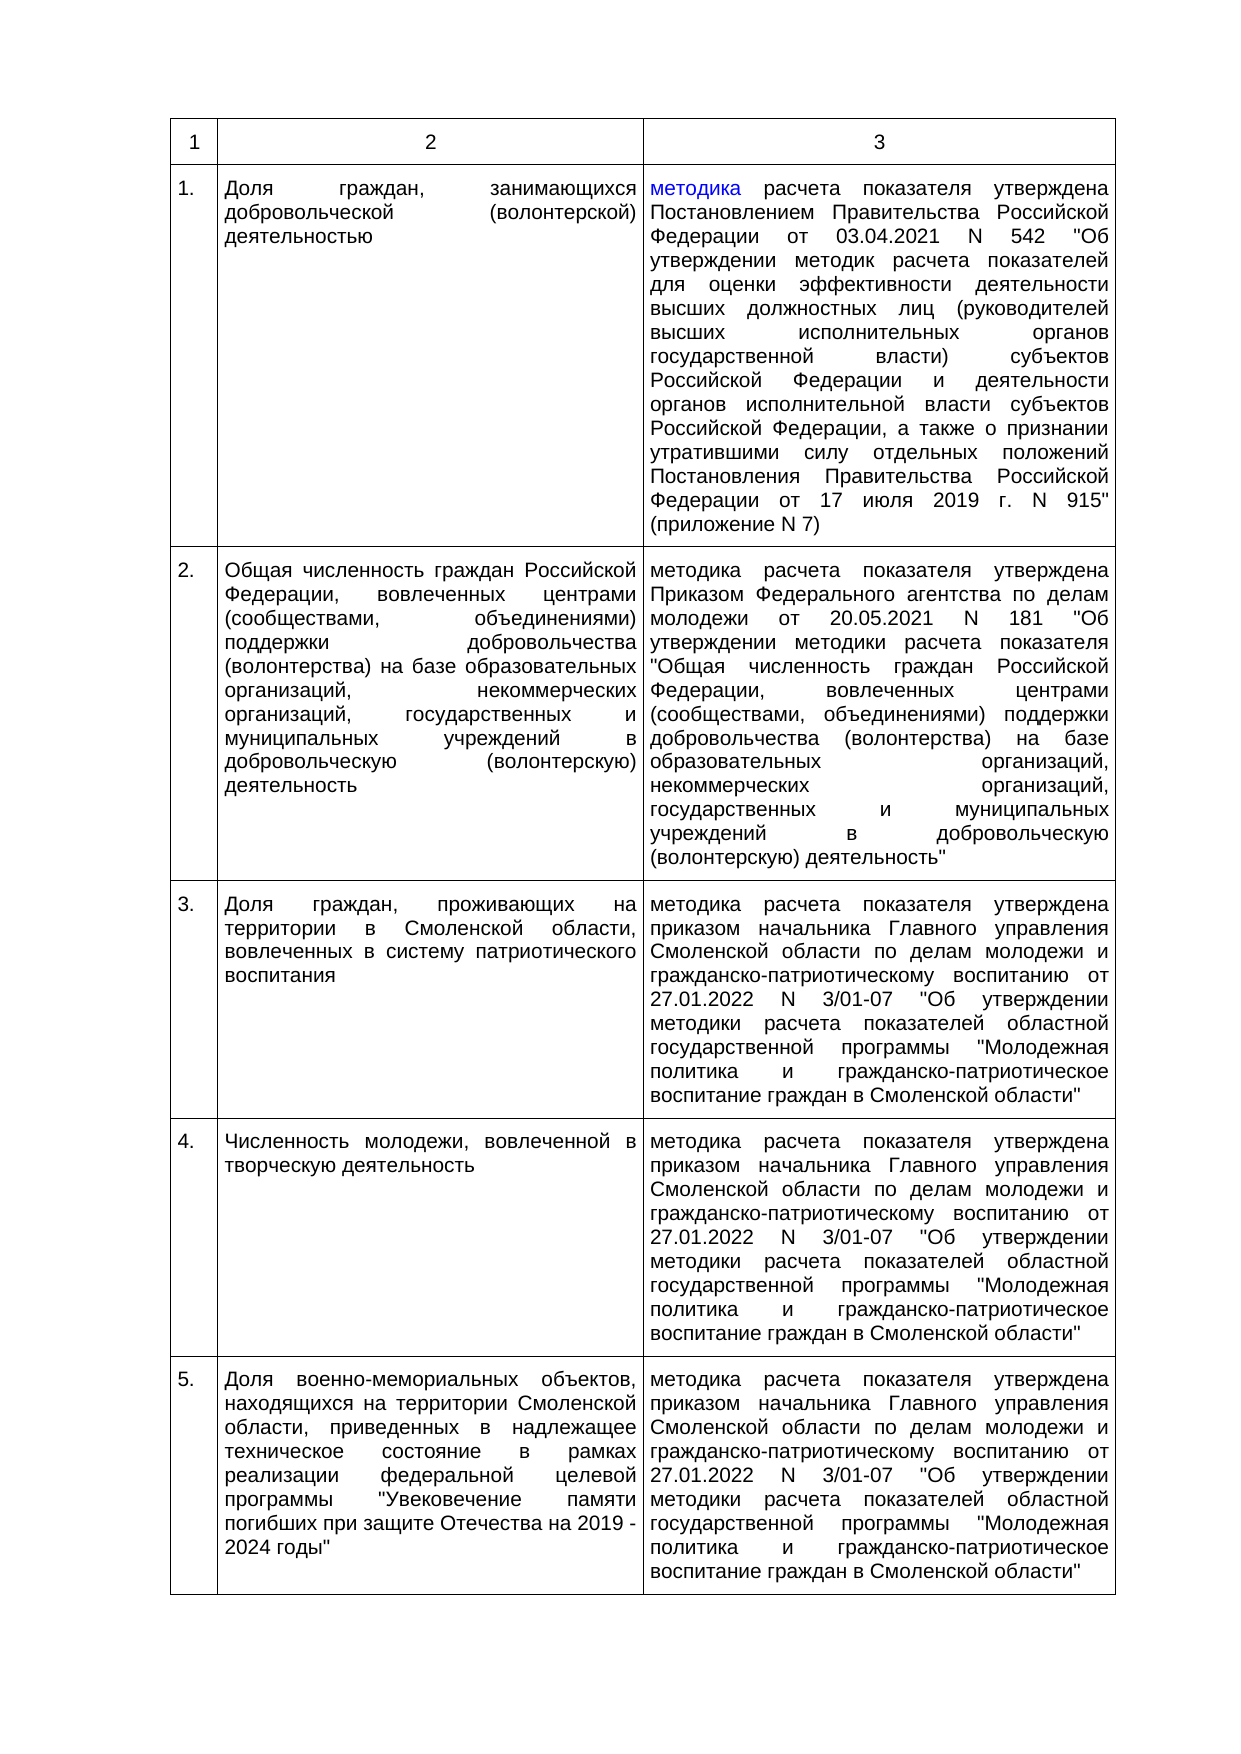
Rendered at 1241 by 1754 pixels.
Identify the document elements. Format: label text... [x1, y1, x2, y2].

table_cell 1 [171, 119, 217, 164]
table_cell Доля граждан, занимающихся добровольческой (волонтерской) деятельностью [218, 165, 643, 546]
table_cell 2. [171, 547, 217, 880]
table_cell методика расчета показателя утверждена приказом начальника Главного управления Смоленской области по делам молодежи и гражданско-патриотическому воспитанию от 27.01.2022 N 3/01-07 "Об утверждении методики расчета показателей областной государственной программы "Молодежная политика и гражданско-патриотическое воспитание граждан в Смоленской области" [644, 881, 1115, 1118]
table_cell методика расчета показателя утверждена Приказом Федерального агентства по делам молодежи от 20.05.2021 N 181 "Об утверждении методики расчета показателя "Общая численность граждан Российской Федерации, вовлеченных центрами (сообществами, объединениями) поддержки добровольчества (волонтерства) на базе образовательных организаций, некоммерческих организаций, государственных и муниципальных учреждений в добровольческую (волонтерскую) деятельность" [644, 547, 1115, 880]
table_cell 3. [171, 881, 217, 1118]
table_cell методика расчета показателя утверждена Постановлением Правительства Российской Федерации от 03.04.2021 N 542 "Об утверждении методик расчета показателей для оценки эффективности деятельности высших должностных лиц (руководителей высших исполнительных органов государственной власти) субъектов Российской Федерации и деятельности органов исполнительной власти субъектов Российской Федерации, а также о признании утратившими силу отдельных положений Постановления Правительства Российской Федерации от 17 июля 2019 г. N 915" (приложение N 7) [644, 165, 1115, 546]
table_cell Доля граждан, проживающих на территории в Смоленской области, вовлеченных в систему патриотического воспитания [218, 881, 643, 1118]
table_cell методика расчета показателя утверждена приказом начальника Главного управления Смоленской области по делам молодежи и гражданско-патриотическому воспитанию от 27.01.2022 N 3/01-07 "Об утверждении методики расчета показателей областной государственной программы "Молодежная политика и гражданско-патриотическое воспитание граждан в Смоленской области" [644, 1357, 1115, 1593]
table_cell методика расчета показателя утверждена приказом начальника Главного управления Смоленской области по делам молодежи и гражданско-патриотическому воспитанию от 27.01.2022 N 3/01-07 "Об утверждении методики расчета показателей областной государственной программы "Молодежная политика и гражданско-патриотическое воспитание граждан в Смоленской области" [644, 1119, 1115, 1356]
table_cell Численность молодежи, вовлеченной в творческую деятельность [218, 1119, 643, 1356]
table_cell 1. [171, 165, 217, 546]
table_cell 3 [644, 119, 1115, 164]
table_cell Доля военно-мемориальных объектов, находящихся на территории Смоленской области, приведенных в надлежащее техническое состояние в рамках реализации федеральной целевой программы "Увековечение памяти погибших при защите Отечества на 2019 - 2024 годы" [218, 1357, 643, 1593]
table_cell Общая численность граждан Российской Федерации, вовлеченных центрами (сообществами, объединениями) поддержки добровольчества (волонтерства) на базе образовательных организаций, некоммерческих организаций, государственных и муниципальных учреждений в добровольческую (волонтерскую) деятельность [218, 547, 643, 880]
table_cell 4. [171, 1119, 217, 1356]
table_cell 5. [171, 1357, 217, 1593]
table_cell 2 [218, 119, 643, 164]
